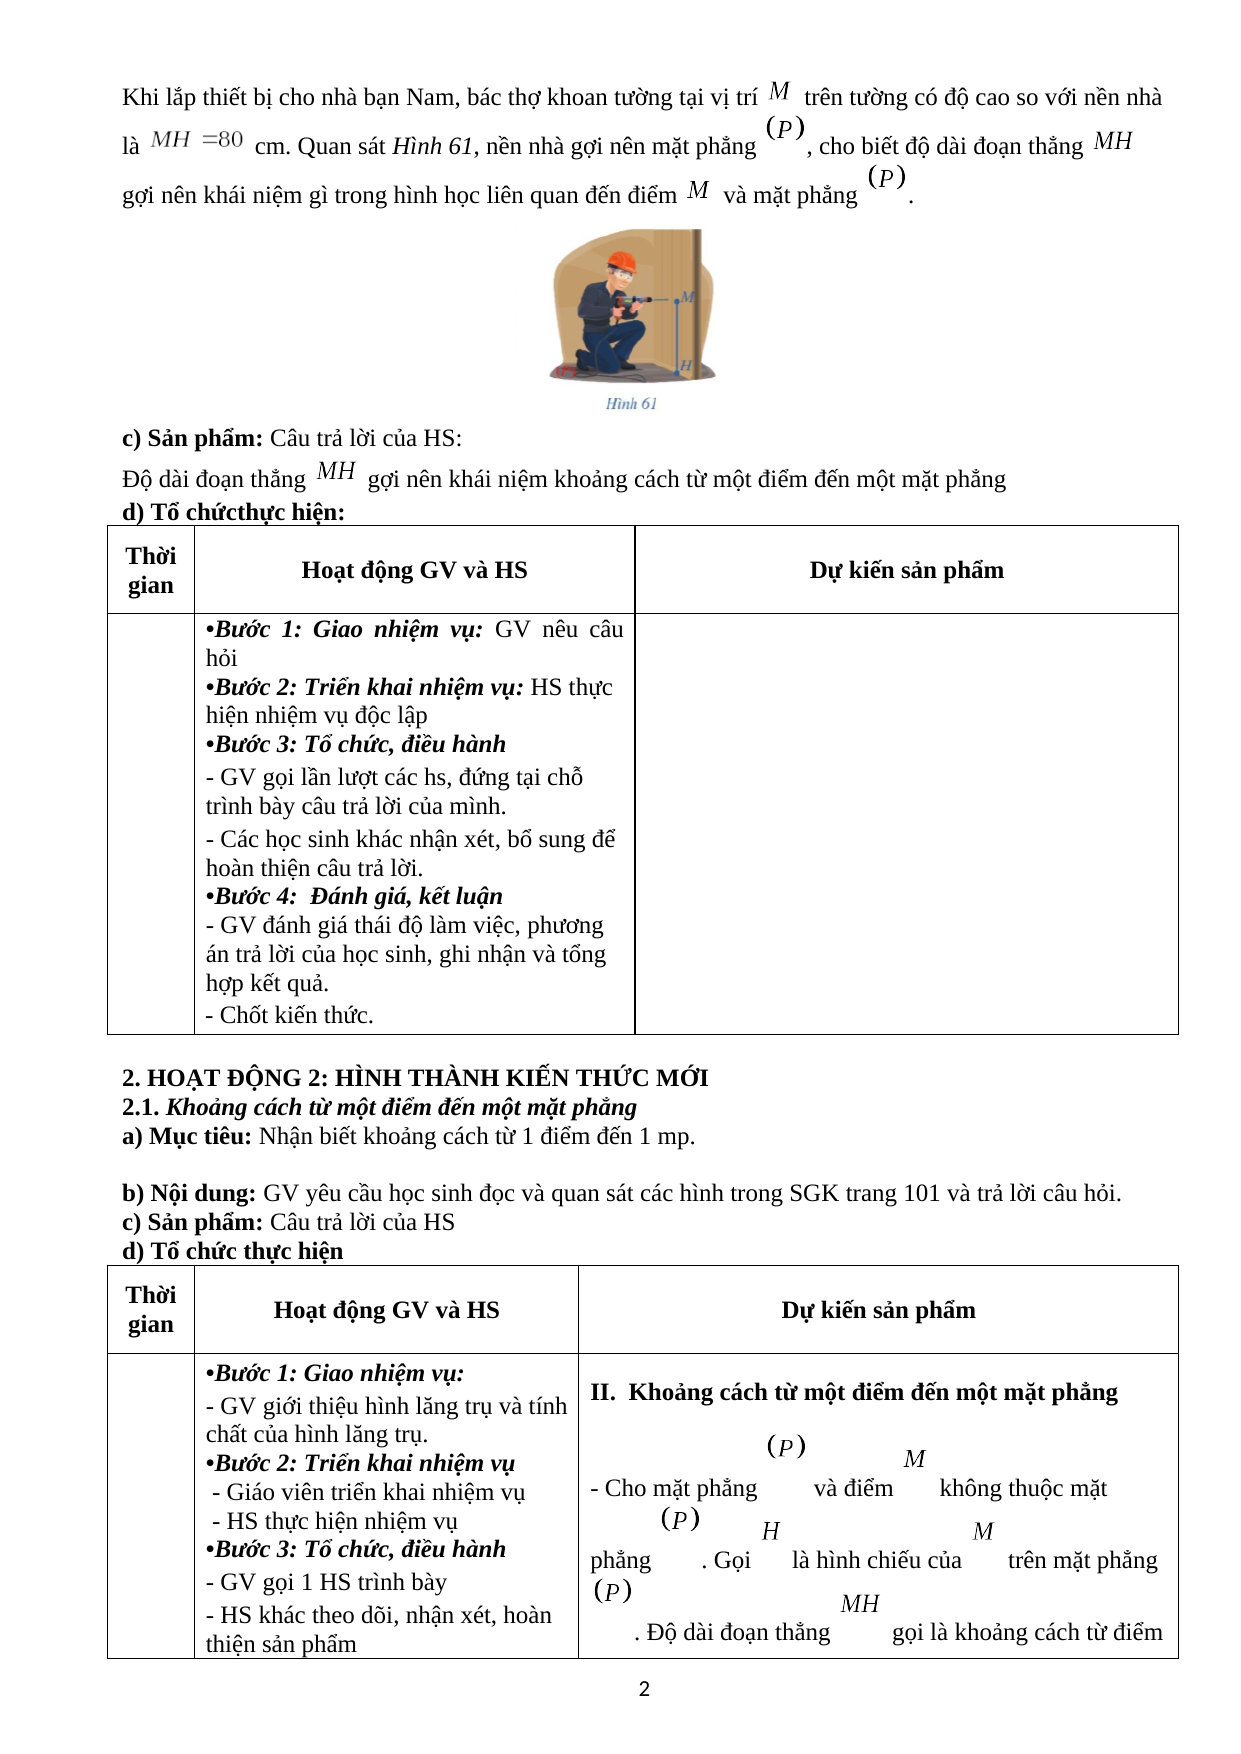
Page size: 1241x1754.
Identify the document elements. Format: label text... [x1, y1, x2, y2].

table_cell [108, 614, 194, 1033]
table_header Thời gian [108, 1266, 194, 1353]
text b) Nội dung: GV yêu cầu học sinh đọc và quan sát các hình trong SGK trang 101 và trả lời câu hỏi. [122, 1178, 1166, 1207]
text Khi lắp thiết bị cho nhà bạn Nam, bác thợ khoan tường tại vị trí trên tường có độ cao so với nền nhà là cm. Quan sát Hình 61, nền nhà gợi nên mặt phẳng , cho biết độ dài đoạn thẳng gợi nên khái niệm gì trong hình học liên quan đến điểm và mặt phẳng . [122, 75, 1166, 209]
table_cell [636, 614, 1178, 1033]
table_cell [108, 1354, 194, 1658]
picture [515, 211, 773, 419]
table_header Dự kiến sản phẩm [636, 526, 1178, 613]
table_header Thời gian [108, 526, 194, 613]
table_cell •Bước 1: Giao nhiệm vụ: GV nêu câu hỏi •Bước 2: Triển khai nhiệm vụ: HS thực hiện nhiệm vụ độc lập •Bước 3: Tổ chức, điều hành - GV gọi lần lượt các hs, đứng tại chỗ trình bày câu trả lời của mình. - Các học sinh khác nhận xét, bổ sung để hoàn thiện câu trả lời. •Bước 4: Đánh giá, kết luận - GV đánh giá thái độ làm việc, phương án trả lời của học sinh, ghi nhận và tổng hợp kết quả. - Chốt kiến thức. [195, 614, 634, 1033]
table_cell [195, 1354, 578, 1658]
text Độ dài đoạn thẳng gợi nên khái niệm khoảng cách từ một điểm đến một mặt phẳng [122, 456, 1166, 492]
table_header Hoạt động GV và HS [195, 1266, 578, 1353]
text c) Sản phẩm: Câu trả lời của HS [122, 1207, 1166, 1236]
text d) Tổ chứcthực hiện: [122, 497, 1166, 525]
text a) Mục tiêu: Nhận biết khoảng cách từ 1 điểm đến 1 mp. [122, 1121, 1166, 1149]
text c) Sản phẩm: Câu trả lời của HS: [122, 423, 1166, 452]
table_header Dự kiến sản phẩm [579, 1266, 1178, 1353]
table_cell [579, 1354, 1178, 1658]
text 2. HOẠT ĐỘNG 2: HÌNH THÀNH KIẾN THỨC MỚI [122, 1063, 1166, 1092]
table_header Hoạt động GV và HS [195, 526, 634, 613]
text 2.1. Khoảng cách từ một điểm đến một mặt phẳng [122, 1092, 1166, 1121]
text d) Tổ chức thực hiện [122, 1236, 1166, 1264]
